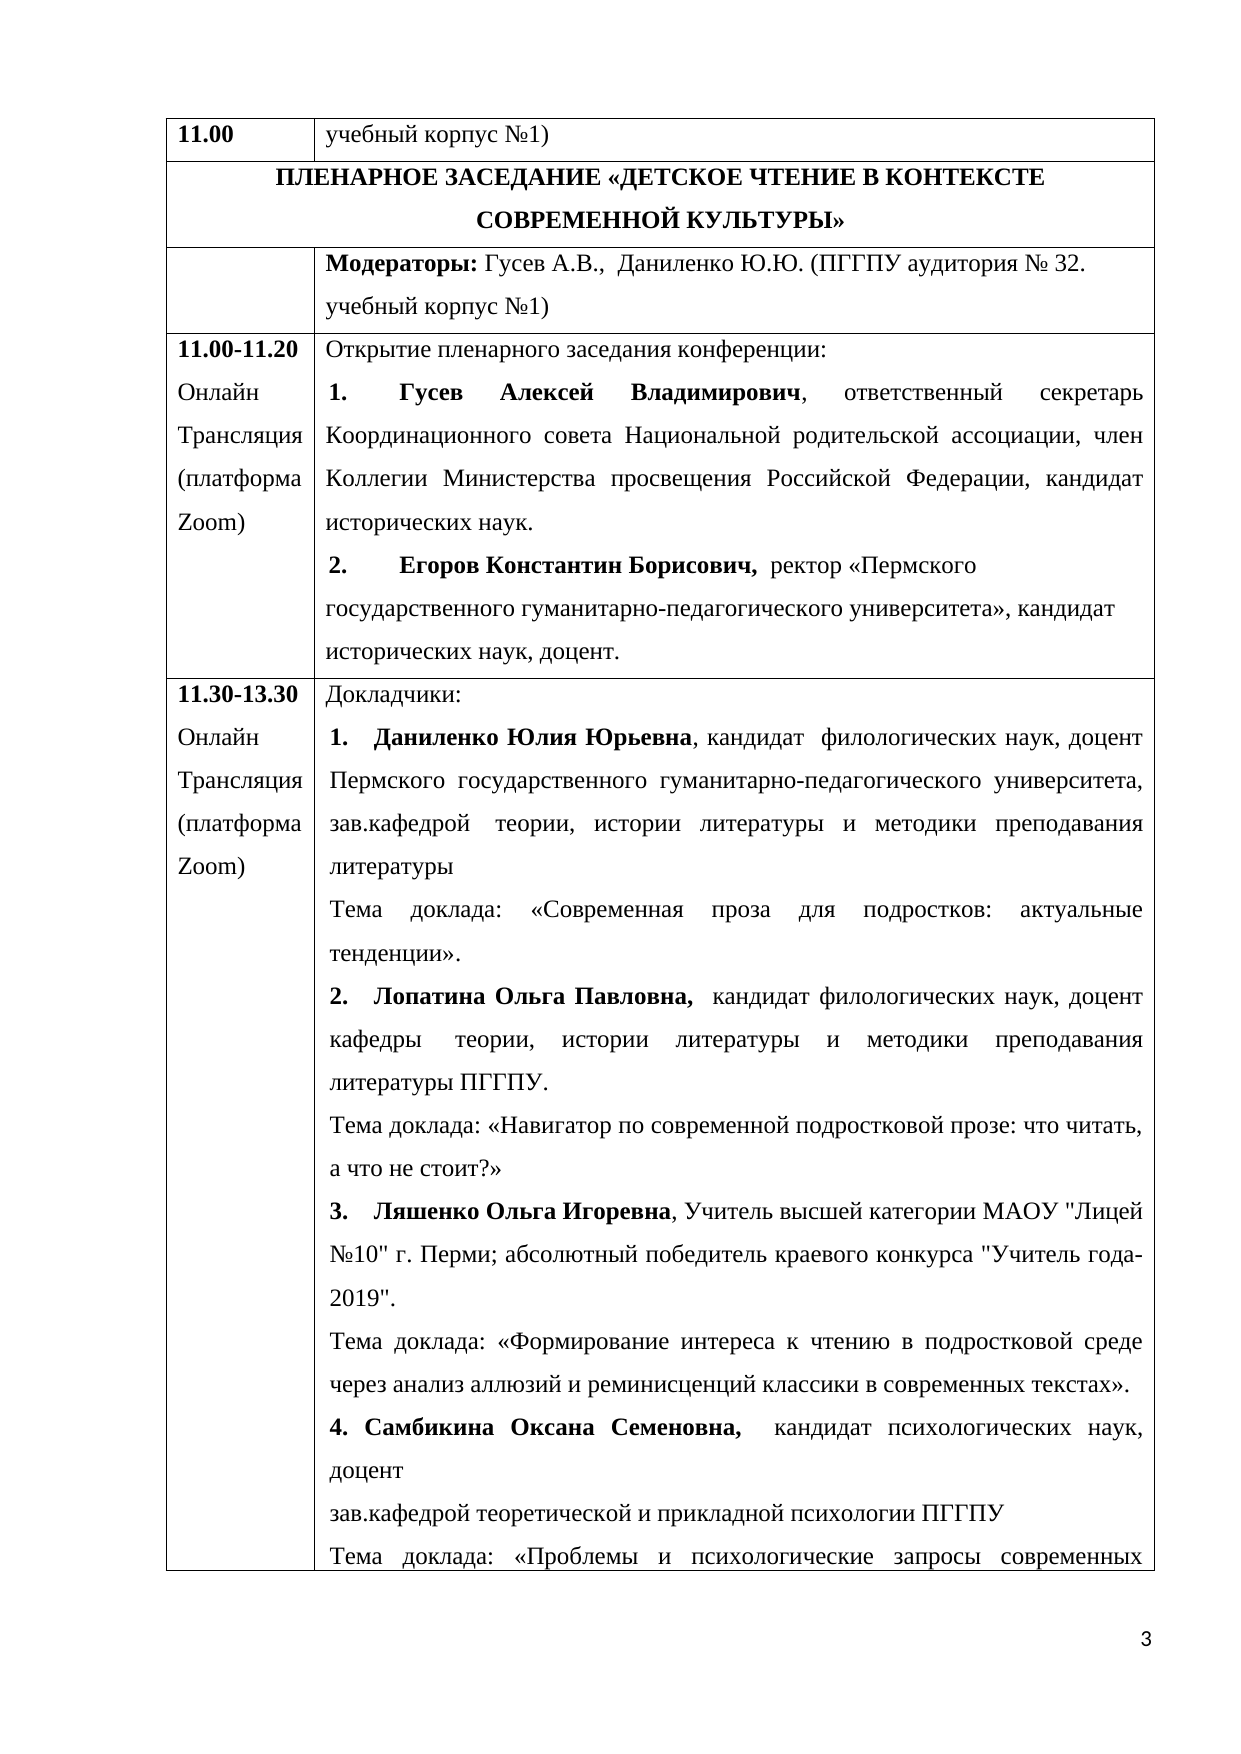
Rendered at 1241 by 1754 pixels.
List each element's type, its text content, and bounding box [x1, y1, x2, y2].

table_cell Открытие пленарного заседания конференции: Гусев Алексей Владимирович, ответственный секретарь Координационного совета Национальной родительской ассоциации, член Коллегии Министерства просвещения Российской Федерации, кандидат исторических наук. Егоров Константин Борисович, ректор «Пермского государственного гуманитарно-педагогического университета», кандидат исторических наук, доцент. [315, 334, 1154, 678]
table_cell 10.30 -11.00 [167, 119, 314, 161]
table_cell [167, 248, 314, 333]
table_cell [315, 119, 1154, 161]
table_cell ПЛЕНАРНОЕ ЗАСЕДАНИЕ «ДЕТСКОЕ ЧТЕНИЕ В КОНТЕКСТЕ СОВРЕМЕННОЙ КУЛЬТУРЫ» [167, 162, 1154, 247]
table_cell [315, 679, 1154, 1570]
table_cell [167, 679, 314, 1570]
table_cell Модераторы: Гусев А.В., Даниленко Ю.Ю. (ПГГПУ аудитория № 32. учебный корпус №1) [315, 248, 1154, 333]
table_cell 11.00-11.20 Онлайн Трансляция (платформа Zoom) [167, 334, 314, 678]
